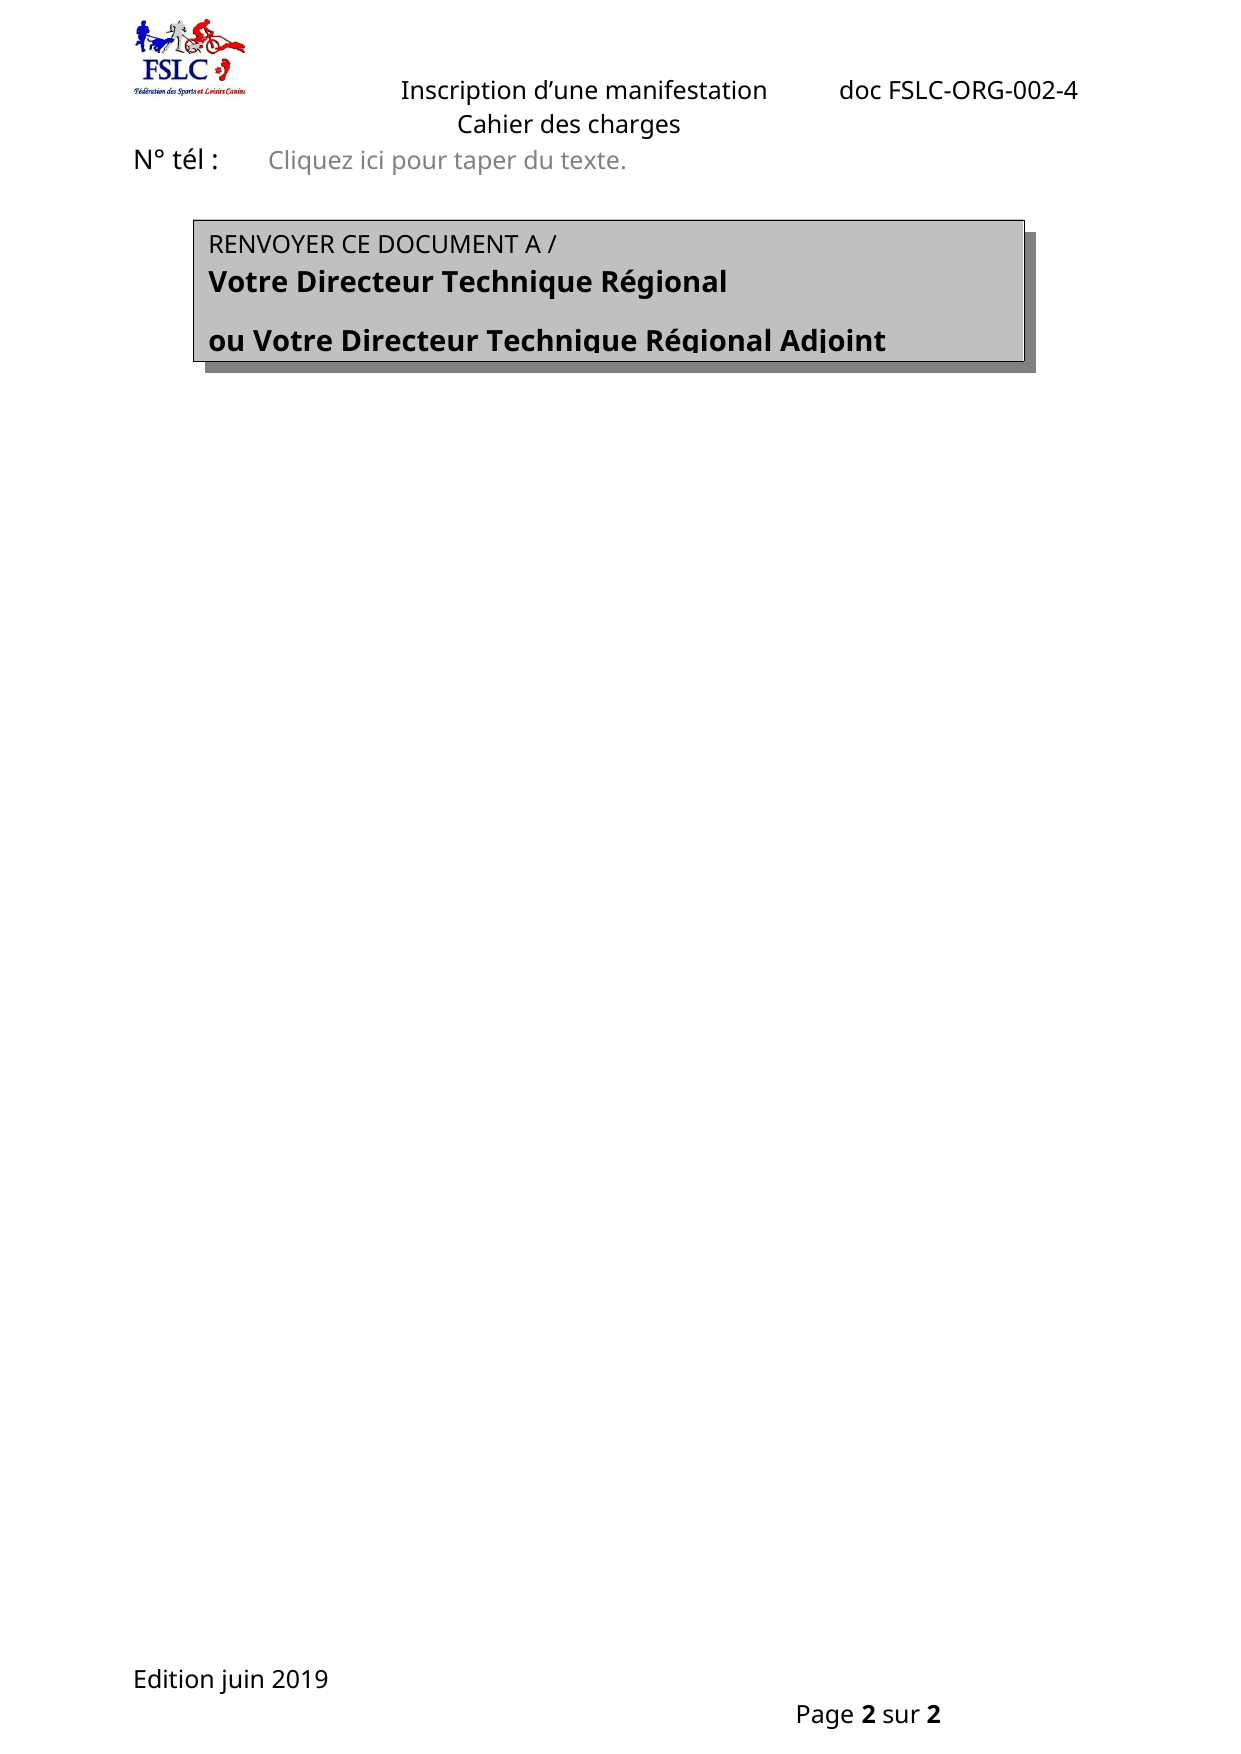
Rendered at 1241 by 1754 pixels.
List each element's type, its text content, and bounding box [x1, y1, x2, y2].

picture [132, 14, 246, 100]
text N° tél : [133, 141, 1122, 177]
